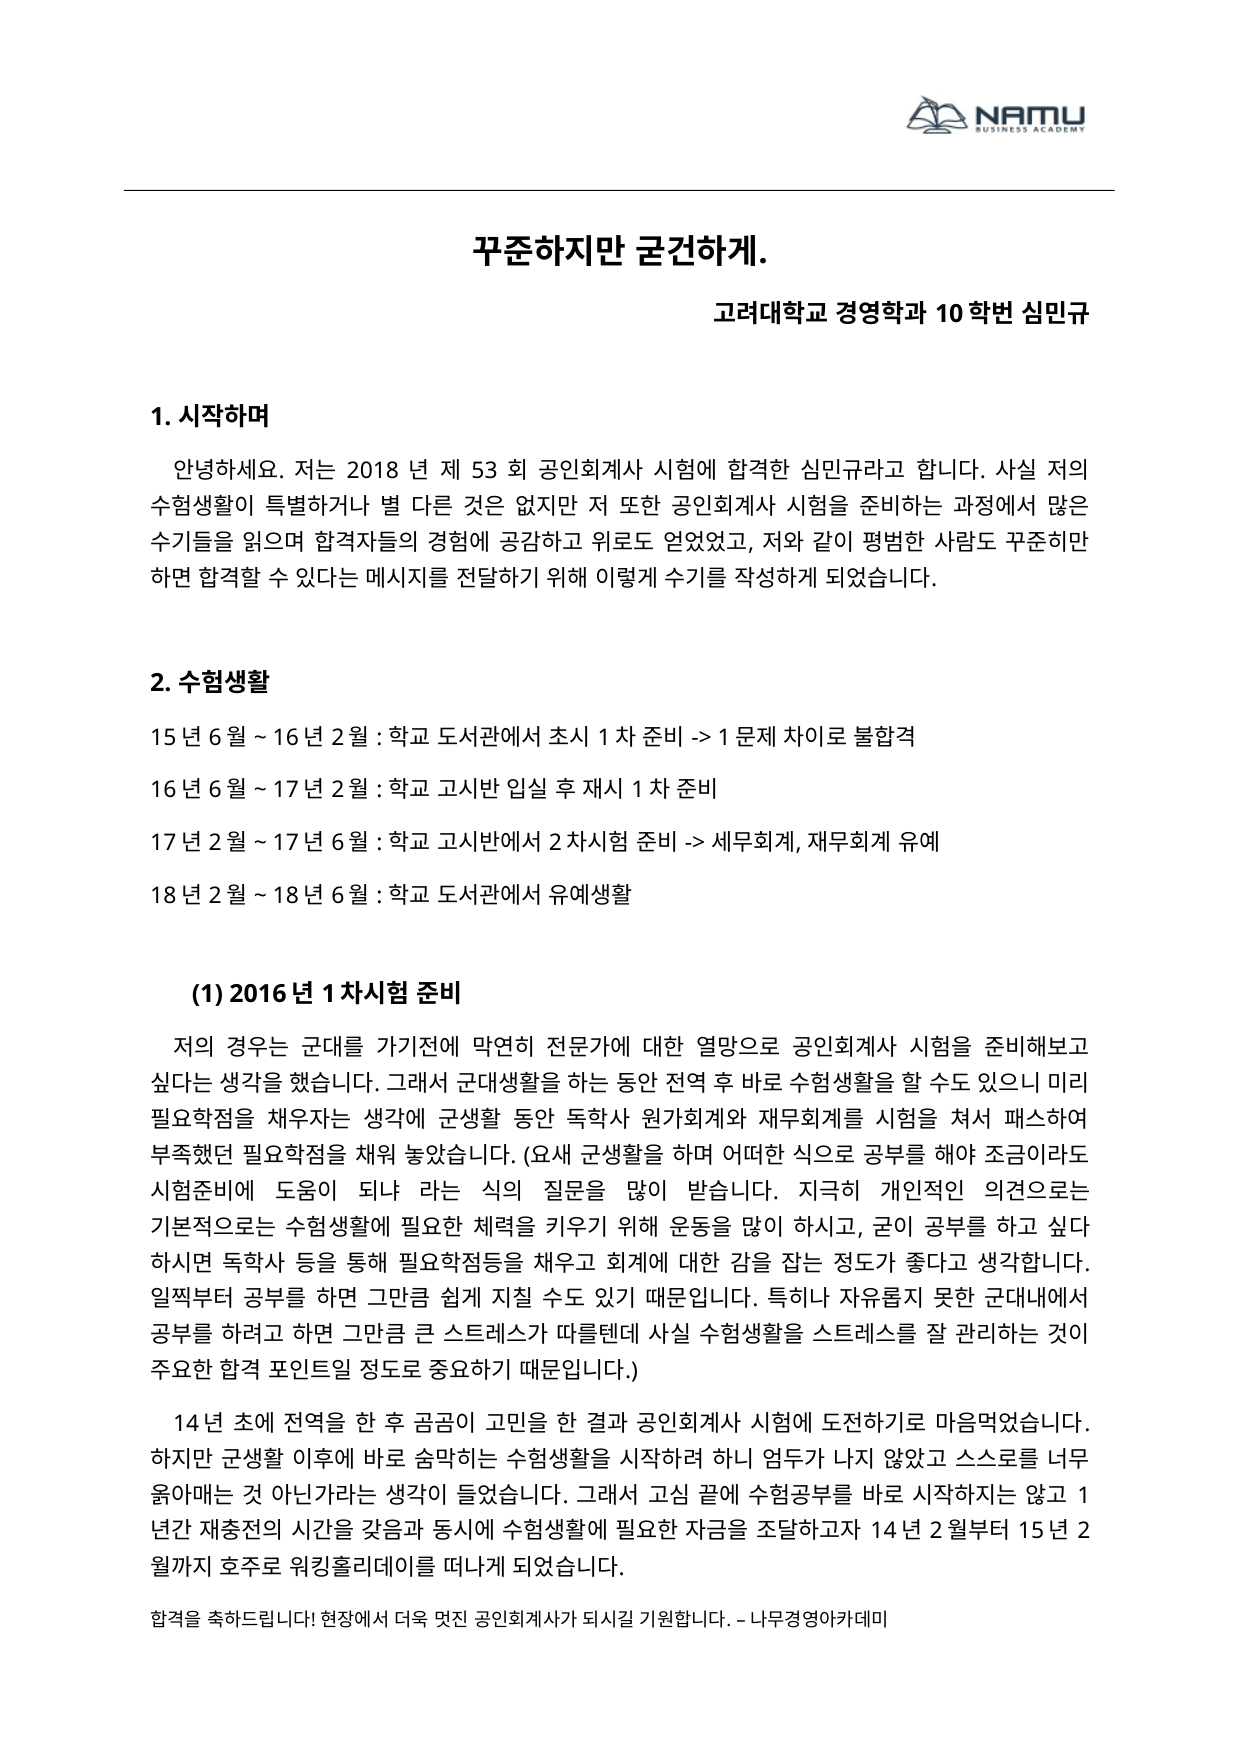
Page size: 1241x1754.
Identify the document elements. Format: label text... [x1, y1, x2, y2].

text 꾸준하지만 굳건하게. [150, 224, 1090, 273]
text 17년 2월 ~ 17년 6월 : 학교 고시반에서 2차시험 준비 -> 세무회계, 재무회계 유예 [150, 824, 1090, 857]
text 16년 6월 ~ 17년 2월 : 학교 고시반 입실 후 재시 1차 준비 [150, 771, 1090, 804]
picture [899, 88, 1091, 139]
list 2016년 1차시험 준비 [192, 973, 1090, 1009]
text 15년 6월 ~ 16년 2월 : 학교 도서관에서 초시 1차 준비 -> 1문제 차이로 불합격 [150, 719, 1090, 752]
text 저의 경우는 군대를 가기전에 막연히 전문가에 대한 열망으로 공인회계사 시험을 준비해보고 싶다는 생각을 했습니다. 그래서 군대생활을 하는 동안 전역 후 바로 수험생활을 할 수도 있으니 미리 필요학점을 채우자는 생각에 군생활 동안 독학사 원가회계와 재무회계를 시험을 쳐서 패스하여 부족했던 필요학점을 채워 놓았습니다. (요새 군생활을 하며 어떠한 식으로 공부를 해야 조금이라도 시험준비에 도움이 되냐 라는 식의 질문을 많이 받습니다. 지극히 개인적인 의견으로는 기본적으로는 수험생활에 필요한 체력을 키우기 위해 운동을 많이 하시고, 굳이 공부를 하고 싶다 하시면 독학사 등을 통해 필요학점등을 채우고 회계에 대한 감을 잡는 정도가 좋다고 생각합니다. 일찍부터 공부를 하면 그만큼 쉽게 지칠 수도 있기 때문입니다. 특히나 자유롭지 못한 군대내에서 공부를 하려고 하면 그만큼 큰 스트레스가 따를텐데 사실 수험생활을 스트레스를 잘 관리하는 것이 주요한 합격 포인트일 정도로 중요하기 때문입니다.) [150, 1029, 1090, 1385]
text 2. 수험생활 [150, 663, 1090, 699]
text 안녕하세요. 저는 2018 년 제 53 회 공인회계사 시험에 합격한 심민규라고 합니다. 사실 저의 수험생활이 특별하거나 별 다른 것은 없지만 저 또한 공인회계사 시험을 준비하는 과정에서 많은 수기들을 읽으며 합격자들의 경험에 공감하고 위로도 얻었었고, 저와 같이 평범한 사람도 꾸준히만 하면 합격할 수 있다는 메시지를 전달하기 위해 이렇게 수기를 작성하게 되었습니다. [150, 452, 1090, 593]
text 18년 2월 ~ 18년 6월 : 학교 도서관에서 유예생활 [150, 876, 1090, 910]
text 1. 시작하며 [150, 396, 1090, 433]
text 고려대학교 경영학과 10학번 심민규 [150, 293, 1090, 330]
text 14년 초에 전역을 한 후 곰곰이 고민을 한 결과 공인회계사 시험에 도전하기로 마음먹었습니다. 하지만 군생활 이후에 바로 숨막히는 수험생활을 시작하려 하니 엄두가 나지 않았고 스스로를 너무 옭아매는 것 아닌가라는 생각이 들었습니다. 그래서 고심 끝에 수험공부를 바로 시작하지는 않고 1년간 재충전의 시간을 갖음과 동시에 수험생활에 필요한 자금을 조달하고자 14년 2월부터 15년 2월까지 호주로 워킹홀리데이를 떠나게 되었습니다. [150, 1405, 1090, 1582]
